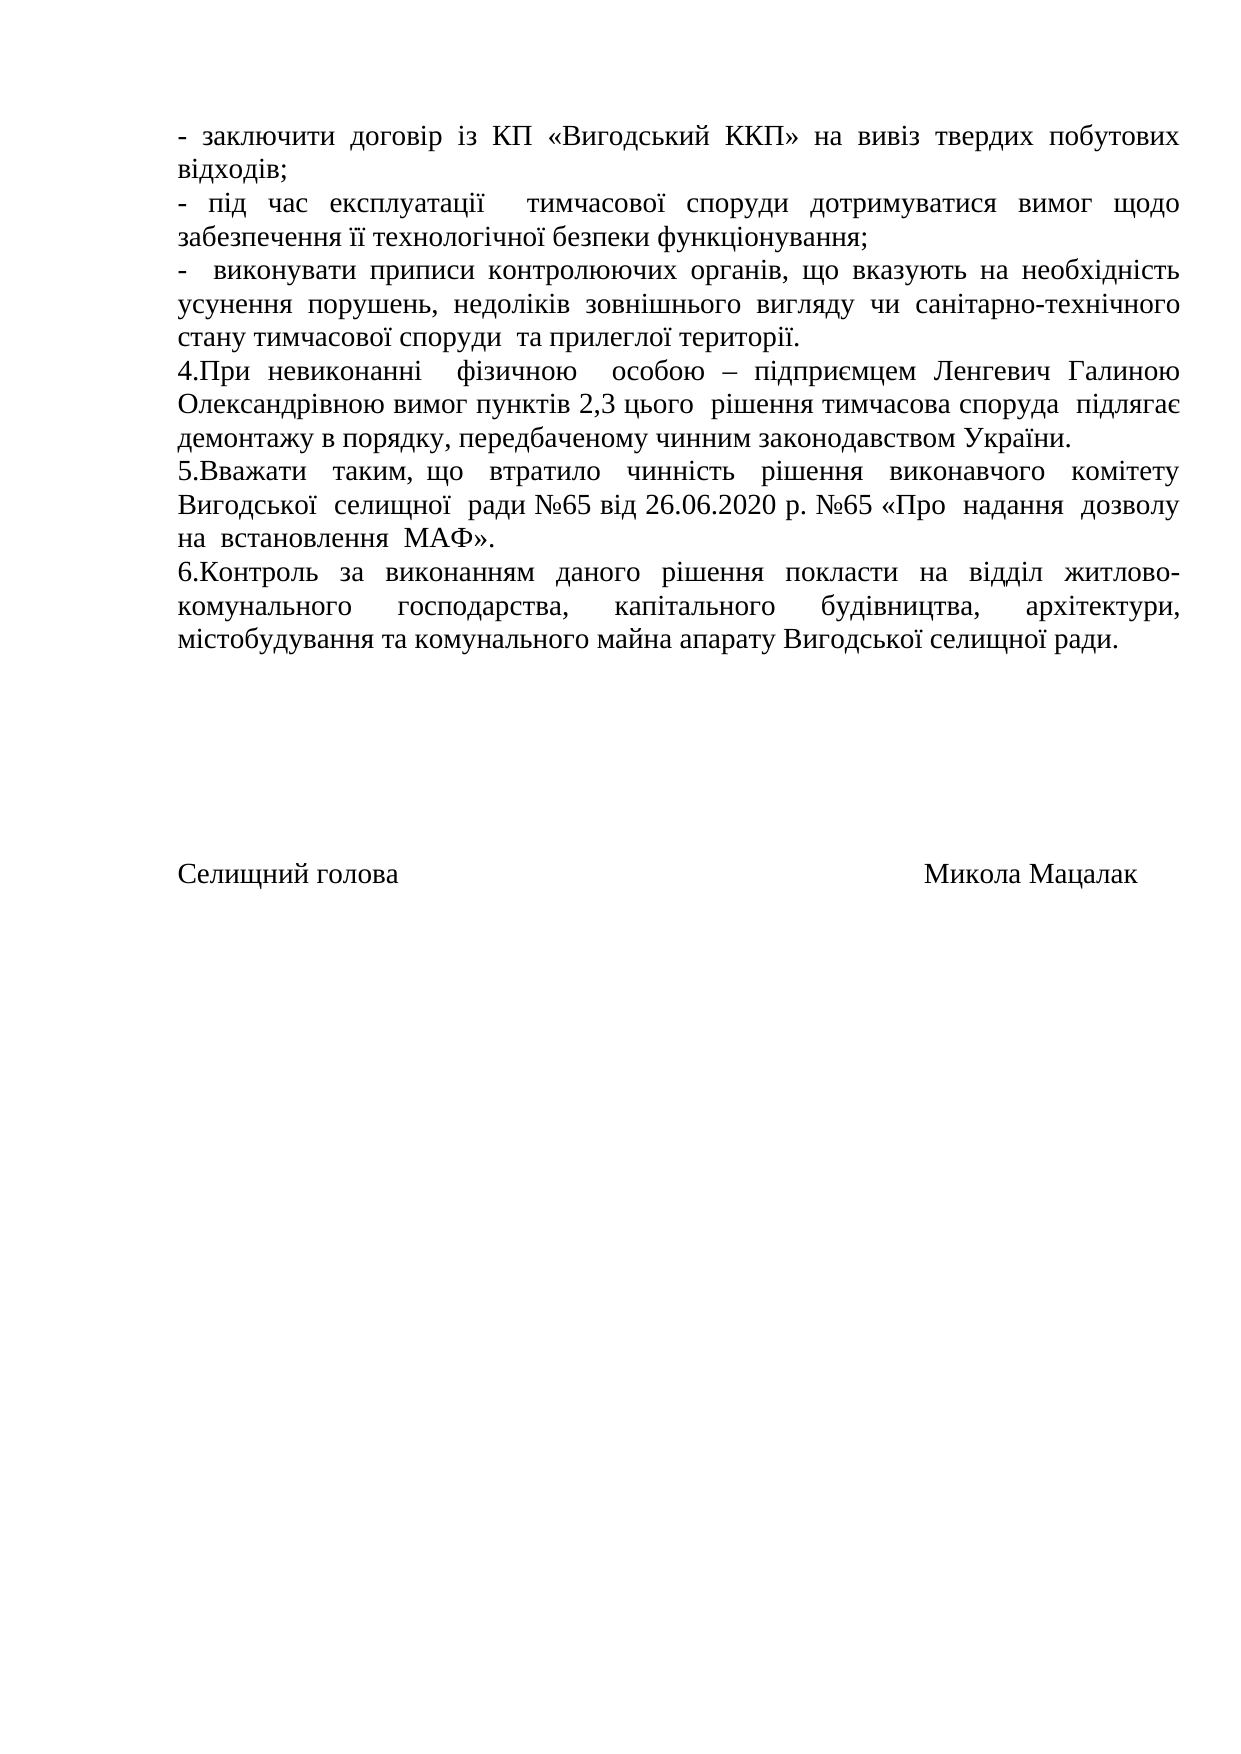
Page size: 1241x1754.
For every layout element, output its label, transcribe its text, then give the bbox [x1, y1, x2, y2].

text 4.При невиконанні фізичною особою – підприємцем Ленгевич Галиною Олександрівною вимог пунктів 2,3 цього рішення тимчасова споруда підлягає демонтажу в порядку, передбаченому чинним законодавством України. [177, 353, 1181, 453]
text - заключити договір із КП «Вигодський ККП» на вивіз твердих побутових відходів; [177, 118, 1181, 185]
text - під час експлуатації тимчасової споруди дотримуватися вимог щодо забезпечення її технологічної безпеки функціонування; [177, 185, 1181, 252]
text 5.Вважати таким, що втратило чинність рішення виконавчого комітету Вигодської селищної ради №65 від 26.06.2020 р. №65 «Про надання дозволу на встановлення МАФ». [177, 453, 1181, 554]
text - виконувати приписи контролюючих органів, що вказують на необхідність усунення порушень, недоліків зовнішнього вигляду чи санітарно-технічного стану тимчасової споруди та прилеглої території. [177, 252, 1181, 353]
text 6.Контроль за виконанням даного рішення покласти на відділ житлово-комунального господарства, капітального будівництва, архітектури, містобудування та комунального майна апарату Вигодської селищної ради. [177, 554, 1181, 655]
text Селищний голова Микола Мацалак [177, 856, 1181, 889]
